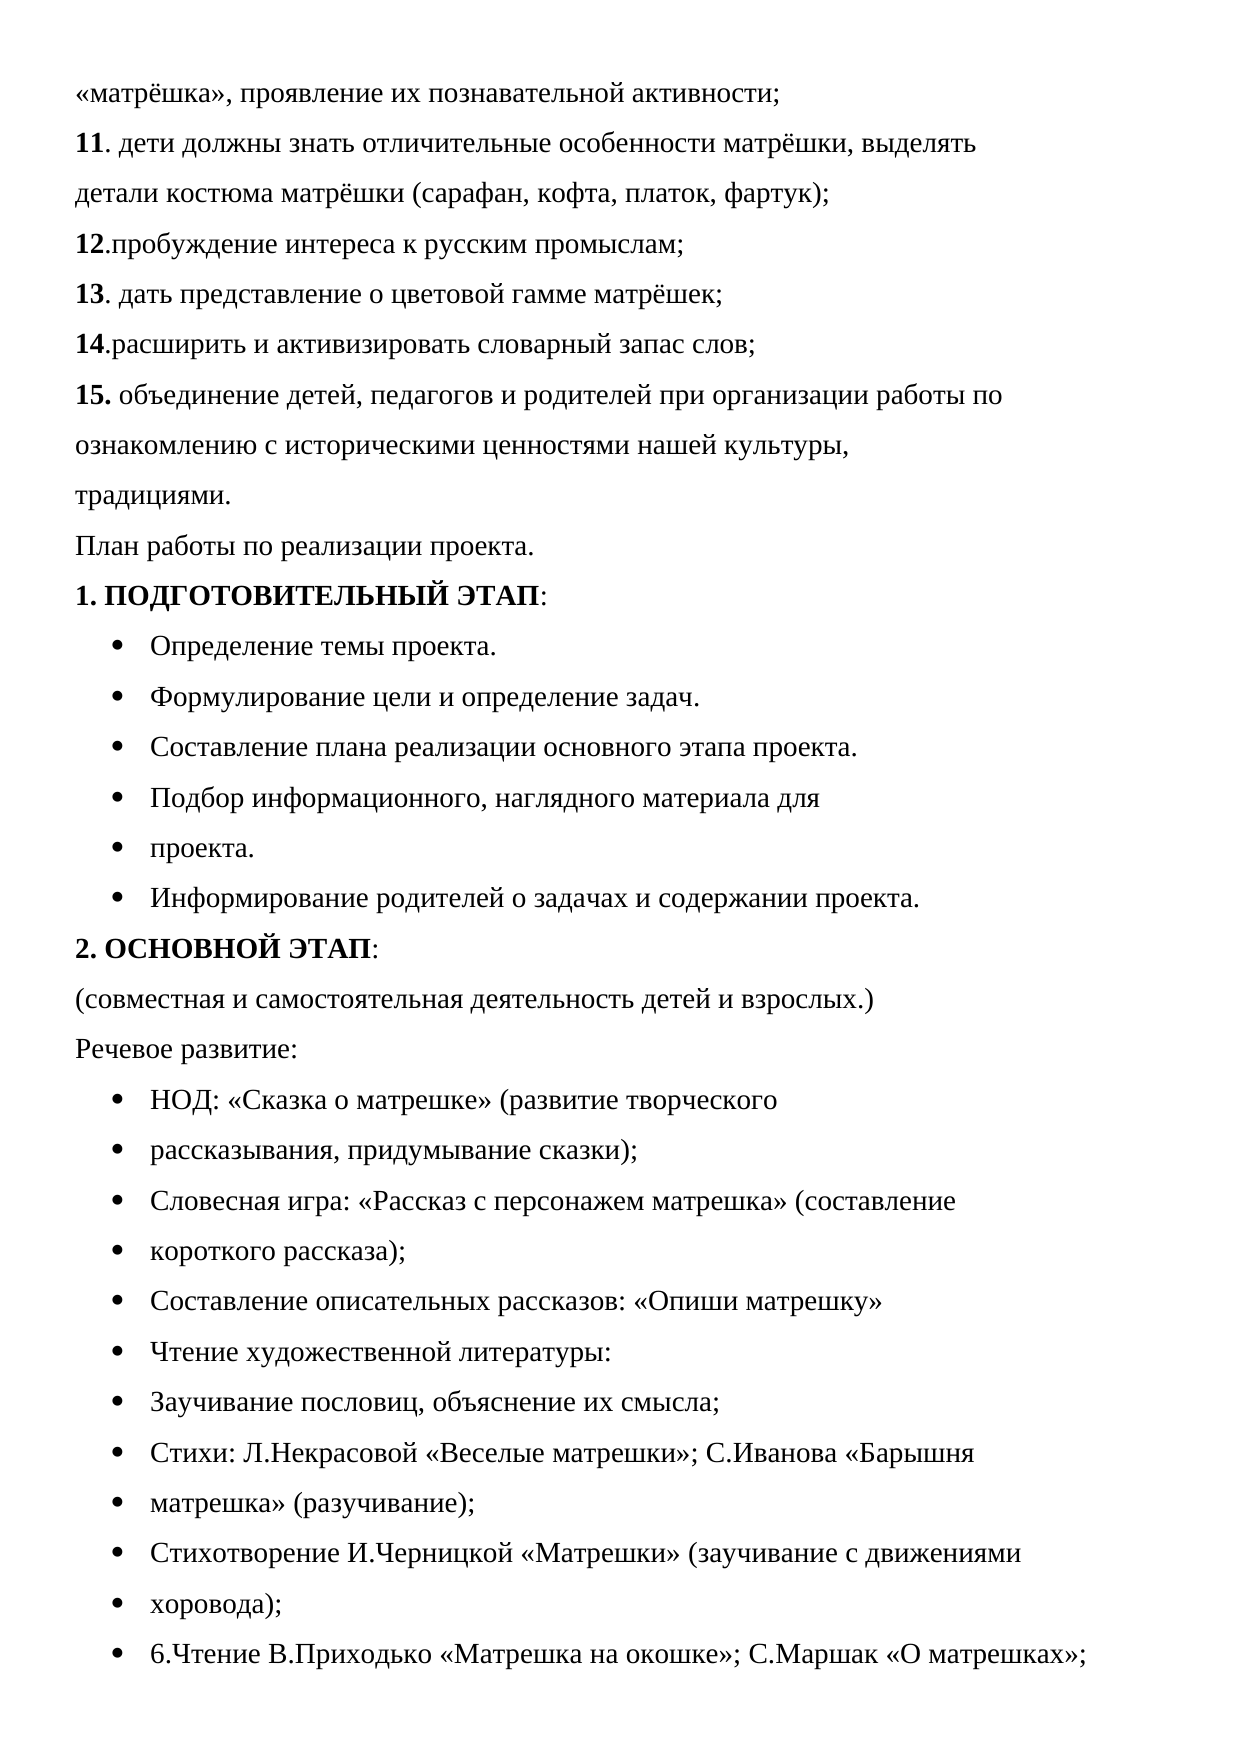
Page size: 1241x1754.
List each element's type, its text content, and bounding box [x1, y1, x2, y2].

list НОД: «Сказка о матрешке» (развитие творческого [112, 1082, 1165, 1116]
list Определение темы проекта. [112, 628, 1165, 662]
list хоровода); [112, 1586, 1165, 1620]
list Стихи: Л.Некрасовой «Веселые матрешки»; С.Иванова «Барышня [112, 1435, 1165, 1468]
list рассказывания, придумывание сказки); [112, 1132, 1165, 1166]
list Информирование родителей о задачах и содержании проекта. [112, 881, 1165, 914]
list короткого рассказа); [112, 1233, 1165, 1267]
list Составление описательных рассказов: «Опиши матрешку» [112, 1283, 1165, 1317]
text 11. дети должны знать отличительные особенности матрёшки, выделять [75, 125, 1165, 159]
list матрешка» (разучивание); [112, 1485, 1165, 1519]
list Подбор информационного, наглядного материала для [112, 780, 1165, 813]
list Заучивание пословиц, объяснение их смысла; [112, 1384, 1165, 1418]
text 15. объединение детей, педагогов и родителей при организации работы по [75, 377, 1165, 410]
text Речевое развитие: [75, 1032, 1165, 1065]
text ознакомлению с историческими ценностями нашей культуры, [75, 427, 1165, 461]
list 6.Чтение В.Приходько «Матрешка на окошке»; С.Маршак «О матрешках»; [112, 1636, 1165, 1670]
text 12.пробуждение интереса к русским промыслам; [75, 226, 1165, 259]
list Составление плана реализации основного этапа проекта. [112, 729, 1165, 763]
list Стихотворение И.Черницкой «Матрешки» (заучивание с движениями [112, 1536, 1165, 1569]
list проекта. [112, 830, 1165, 864]
text «матрёшка», проявление их познавательной активности; [75, 75, 1165, 108]
text План работы по реализации проекта. [75, 528, 1165, 561]
text 14.расширить и активизировать словарный запас слов; [75, 327, 1165, 360]
list Формулирование цели и определение задач. [112, 679, 1165, 712]
text традициями. [75, 477, 1165, 511]
text (совместная и самостоятельная деятельность детей и взрослых.) [75, 981, 1165, 1015]
text 2. ОСНОВНОЙ ЭТАП: [75, 931, 1165, 964]
list Чтение художественной литературы: [112, 1334, 1165, 1368]
text 13. дать представление о цветовой гамме матрёшек; [75, 276, 1165, 310]
list Словесная игра: «Рассказ с персонажем матрешка» (составление [112, 1183, 1165, 1216]
text детали костюма матрёшки (сарафан, кофта, платок, фартук); [75, 176, 1165, 209]
text 1. ПОДГОТОВИТЕЛЬНЫЙ ЭТАП: [75, 578, 1165, 612]
